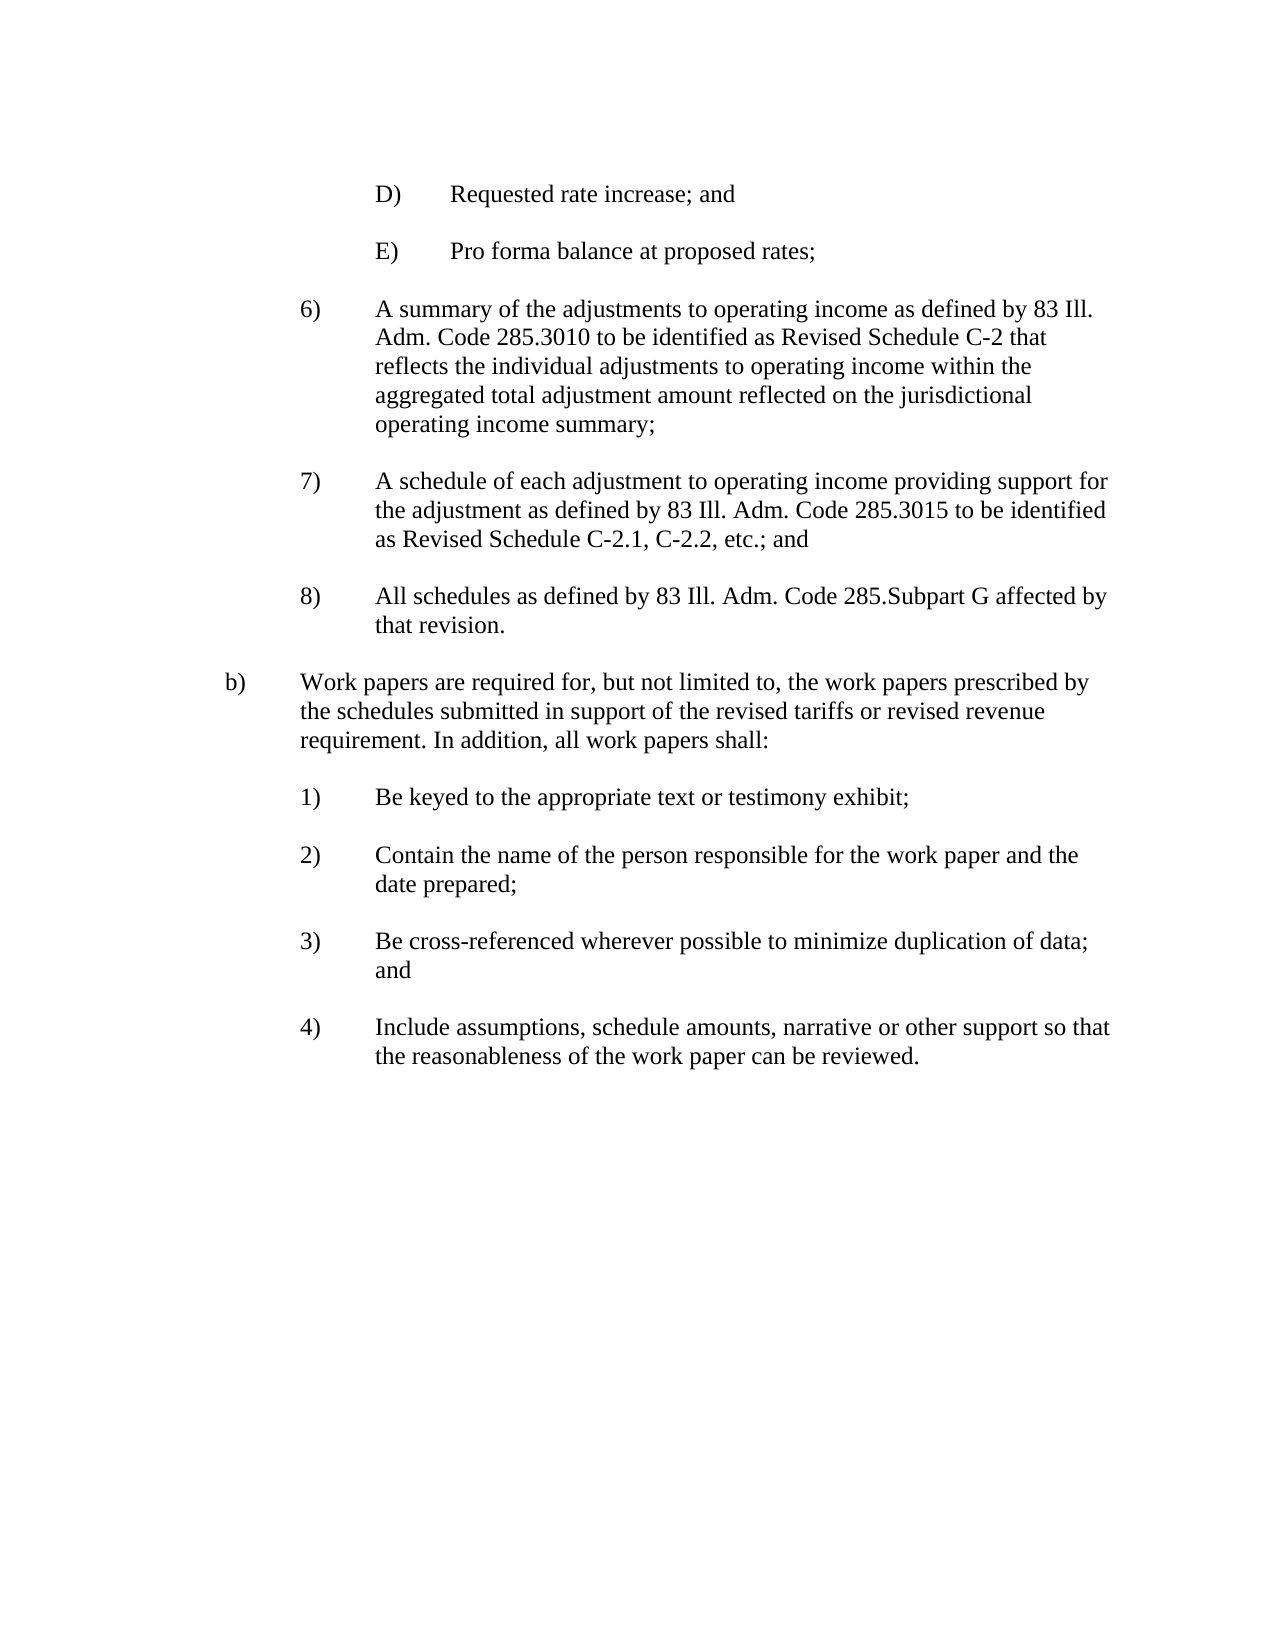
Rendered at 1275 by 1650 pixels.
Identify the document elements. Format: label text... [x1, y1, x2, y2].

text 1) Be keyed to the appropriate text or testimony exhibit; [225, 782, 1125, 811]
text 4) Include assumptions, schedule amounts, narrative or other support so that the reasonableness of the work paper can be reviewed. [300, 1012, 1125, 1070]
text 7) A schedule of each adjustment to operating income providing support for the adjustment as defined by 83 Ill. Adm. Code 285.3015 to be identified as Revised Schedule C-2.1, C-2.2, etc.; and [300, 466, 1125, 552]
text D) Requested rate increase; and [300, 179, 1125, 207]
text 2) Contain the name of the person responsible for the work paper and the date prepared; [300, 840, 1125, 897]
text b) Work papers are required for, but not limited to, the work papers prescribed by the schedules submitted in support of the revised tariffs or revised revenue requirement. In addition, all work papers shall: [225, 667, 1125, 754]
text 6) A summary of the adjustments to operating income as defined by 83 Ill. Adm. Code 285.3010 to be identified as Revised Schedule C-2 that reflects the individual adjustments to operating income within the aggregated total adjustment amount reflected on the jurisdictional operating income summary; [300, 294, 1125, 437]
text 3) Be cross-referenced wherever possible to minimize duplication of data; and [300, 926, 1125, 984]
text 8) All schedules as defined by 83 Adm. Code 285.Subpart G affected by that revision. [300, 581, 1125, 639]
text E) Pro forma balance at proposed rates; [300, 236, 1125, 265]
